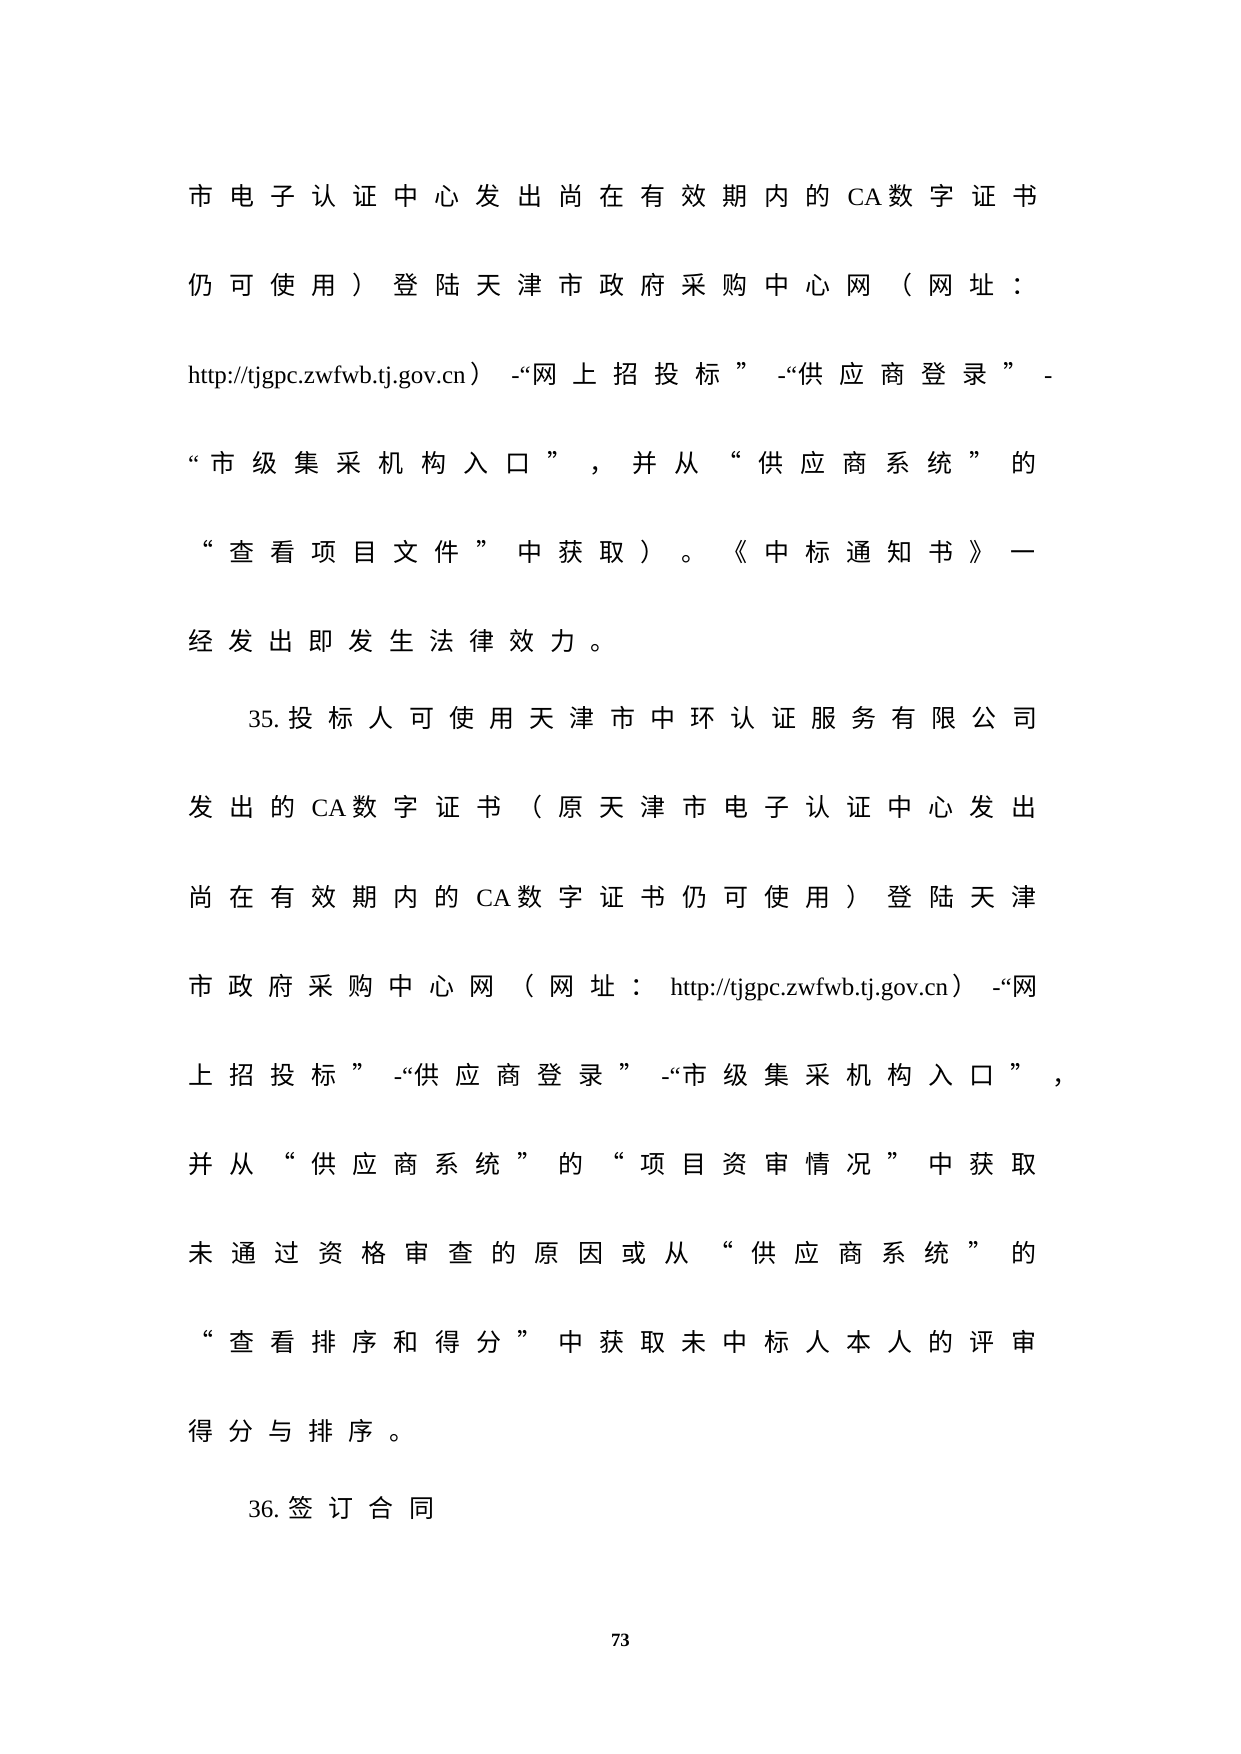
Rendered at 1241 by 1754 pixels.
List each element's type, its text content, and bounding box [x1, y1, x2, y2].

text 36. 签订合同 [188, 1477, 1052, 1537]
text 35. 投标人可使用天津市中环认证服务有限公司发出的CA数字证书（原天津市电子认证中心发出尚在有效期内的CA数字证书仍可使用）登陆天津市政府采购中心网（网址：http://tjgpc.zwfwb.tj.gov.cn）-“网上招投标”-“供应商登录”-“市级集采机构入口”，并从“供应商系统”的“项目资审情况”中获取未通过资格审查的原因或从“供应商系统”的“查看排序和得分”中获取未中标人本人的评审得分与排序。 [188, 687, 1052, 1459]
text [188, 164, 1052, 669]
